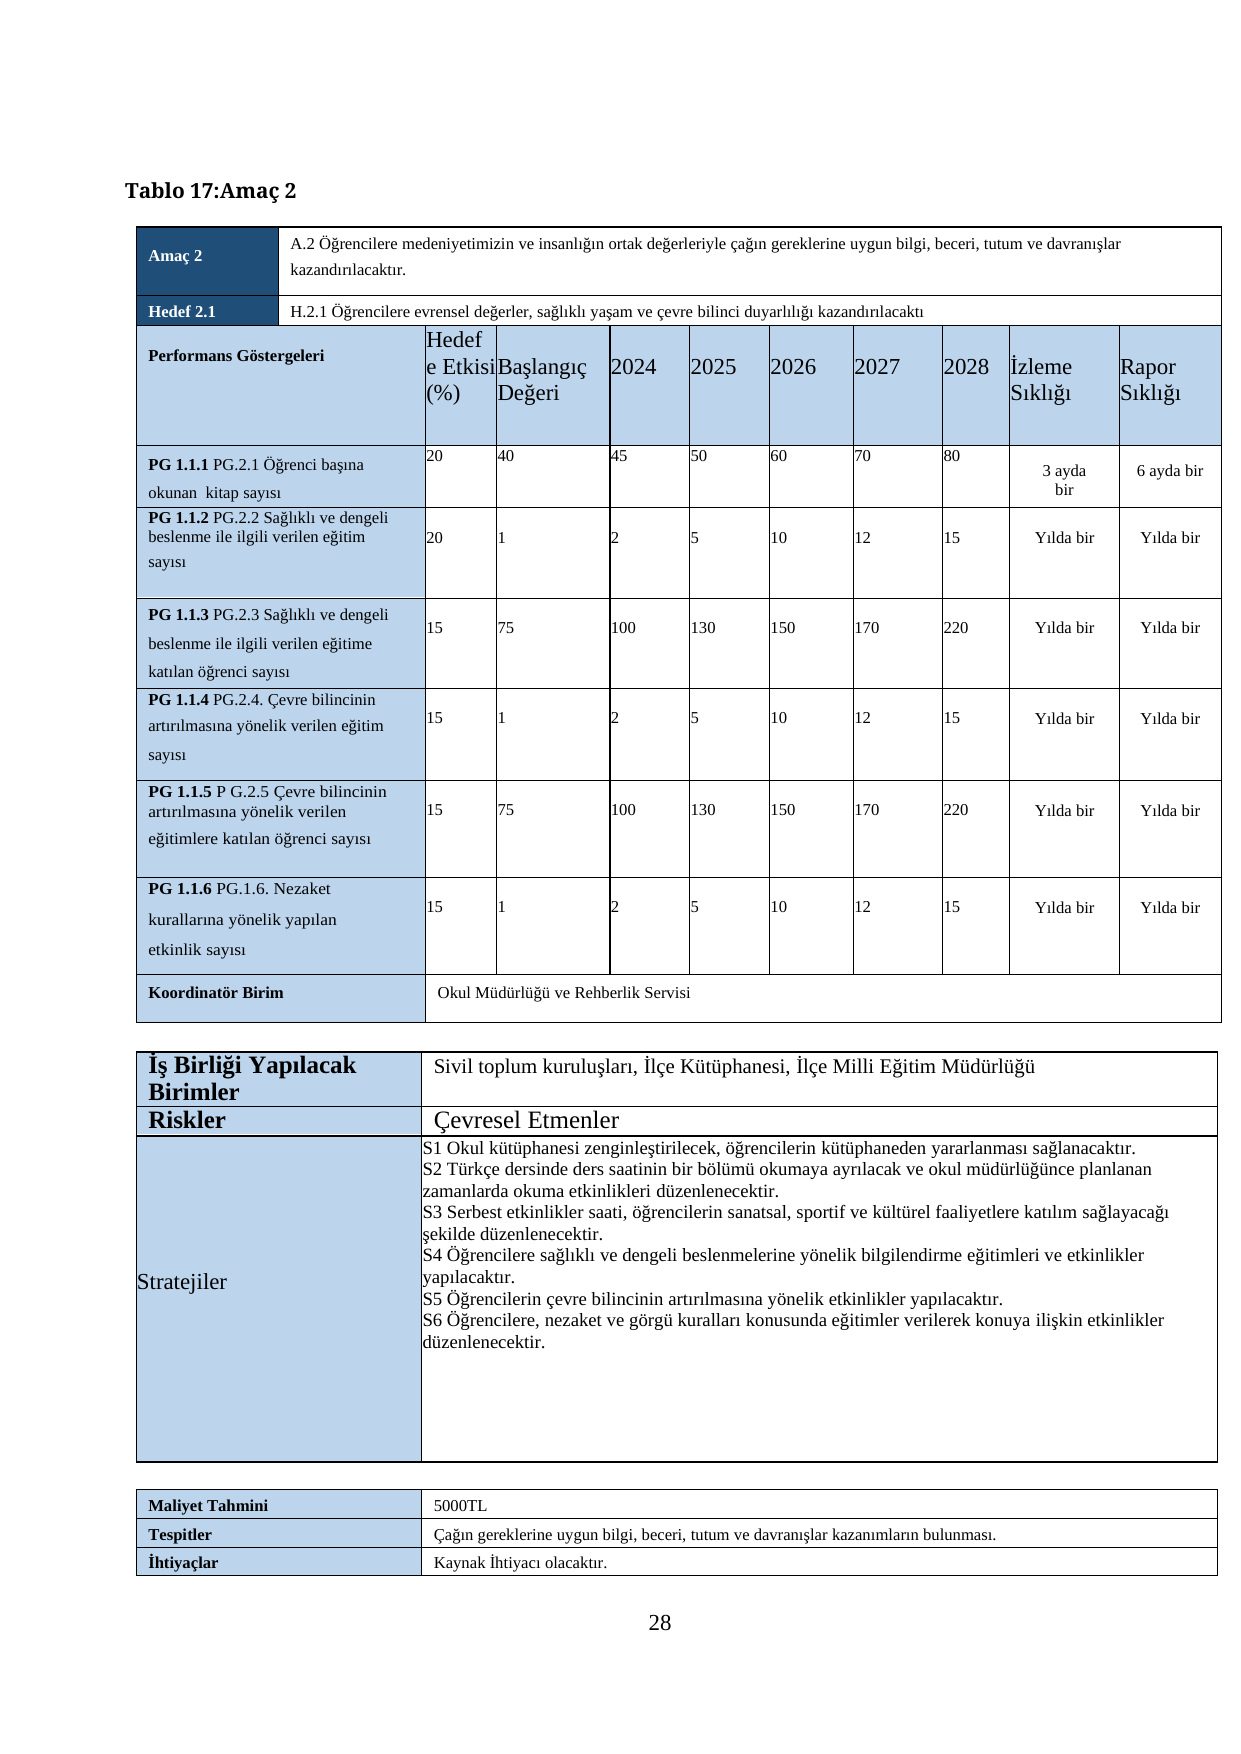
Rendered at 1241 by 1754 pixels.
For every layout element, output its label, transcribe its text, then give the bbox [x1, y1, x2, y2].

table_cell İzleme Sıklığı [1010, 326, 1119, 445]
table_cell Hedef 2.1 [137, 296, 278, 325]
table_cell 130 [690, 781, 769, 877]
table_cell Yılda bir [1010, 878, 1119, 974]
table_cell 60 [770, 446, 853, 507]
table_cell 75 [497, 781, 609, 877]
table_cell 2 [611, 878, 689, 974]
table_cell 2026 [770, 326, 853, 445]
table_header Amaç 2 [137, 228, 278, 295]
table_cell Yılda bir [1010, 508, 1119, 597]
table_cell 15 [426, 599, 496, 688]
table_cell PG 1.1.2 PG.2.2 Sağlıklı ve dengeli beslenme ile ilgili verilen eğitim sayısı [137, 508, 425, 597]
table_cell Kaynak İhtiyacı olacaktır. [422, 1548, 1217, 1575]
table_cell Rapor Sıklığı [1120, 326, 1221, 445]
table_cell Yılda bir [1120, 781, 1221, 877]
table_header Maliyet Tahmini [137, 1490, 421, 1518]
table_header Sivil toplum kuruluşları, İlçe Kütüphanesi, İlçe Milli Eğitim Müdürlüğü [422, 1053, 1217, 1106]
table_cell 130 [690, 599, 769, 688]
table_header İş Birliği Yapılacak Birimler [137, 1053, 421, 1106]
table_cell Tespitler [137, 1519, 421, 1547]
table_cell 100 [611, 599, 689, 688]
table_cell Yılda bir [1120, 689, 1221, 780]
table_cell 2 [611, 689, 689, 780]
table_cell 15 [426, 689, 496, 780]
table_cell 15 [943, 508, 1009, 597]
table_cell 170 [854, 781, 942, 877]
table_cell 10 [770, 508, 853, 597]
table_cell 75 [497, 599, 609, 688]
table_cell Çevresel Etmenler [422, 1107, 1217, 1134]
table_cell 50 [690, 446, 769, 507]
table_cell Yılda bir [1010, 599, 1119, 688]
table_cell Yılda bir [1120, 878, 1221, 974]
table_cell 15 [426, 781, 496, 877]
table_cell 220 [943, 599, 1009, 688]
table_cell 15 [943, 689, 1009, 780]
table_cell Başlangıç Değeri [497, 326, 609, 445]
table_cell Çağın gereklerine uygun bilgi, beceri, tutum ve davranışlar kazanımların bulunması. [422, 1519, 1217, 1547]
table_cell 15 [426, 878, 496, 974]
table_cell 12 [854, 878, 942, 974]
table_cell 12 [854, 689, 942, 780]
table_cell 2027 [854, 326, 942, 445]
table_cell 2024 [611, 326, 689, 445]
table_cell 2025 [690, 326, 769, 445]
table_cell 150 [770, 781, 853, 877]
table_cell Yılda bir [1120, 508, 1221, 597]
text Tablo 17:Amaç 2 [125, 176, 1194, 204]
table_cell 20 [426, 446, 496, 507]
table_cell Okul Müdürlüğü ve Rehberlik Servisi [426, 975, 1221, 1022]
table_cell Yılda bir [1010, 689, 1119, 780]
table_cell PG 1.1.5 P G.2.5 Çevre bilincinin artırılmasına yönelik verilen eğitimlere katılan öğrenci sayısı [137, 781, 425, 877]
table_cell Hedef e Etkisi (%) [426, 326, 496, 445]
table_cell 5 [690, 689, 769, 780]
table_header A.2 Öğrencilere medeniyetimizin ve insanlığın ortak değerleriyle çağın gereklerine uygun bilgi, beceri, tutum ve davranışlar kazandırılacaktır. [279, 228, 1221, 295]
table_cell PG 1.1.1 PG.2.1 Öğrenci başına okunan kitap sayısı [137, 446, 425, 507]
table_cell 15 [943, 878, 1009, 974]
table_cell PG 1.1.6 PG.1.6. Nezaket kurallarına yönelik yapılan etkinlik sayısı [137, 878, 425, 974]
table_cell 6 ayda bir [1120, 446, 1221, 507]
table_cell 220 [943, 781, 1009, 877]
table_cell 12 [854, 508, 942, 597]
table_cell Performans Göstergeleri [137, 326, 425, 445]
table_header Stratejiler [137, 1137, 421, 1461]
table_cell 20 [426, 508, 496, 597]
table_cell 100 [611, 781, 689, 877]
table_cell 2028 [943, 326, 1009, 445]
table_cell 5 [690, 878, 769, 974]
table_cell 2 [611, 508, 689, 597]
table_cell 1 [497, 878, 609, 974]
table_cell 40 [497, 446, 609, 507]
table_cell Koordinatör Birim [137, 975, 425, 1022]
table_cell 150 [770, 599, 853, 688]
table_cell 1 [497, 689, 609, 780]
table_cell 10 [770, 689, 853, 780]
table_cell İhtiyaçlar [137, 1548, 421, 1575]
table_cell 70 [854, 446, 942, 507]
table_cell 80 [943, 446, 1009, 507]
table_cell 170 [854, 599, 942, 688]
table_cell Yılda bir [1120, 599, 1221, 688]
table_cell Riskler [137, 1107, 421, 1134]
table_cell 5 [690, 508, 769, 597]
table_cell PG 1.1.3 PG.2.3 Sağlıklı ve dengeli beslenme ile ilgili verilen eğitime katılan öğrenci sayısı [137, 599, 425, 688]
table_cell 3 ayda bir [1010, 446, 1119, 507]
table_cell 1 [497, 508, 609, 597]
table_cell Yılda bir [1010, 781, 1119, 877]
table_cell 10 [770, 878, 853, 974]
table_cell PG 1.1.4 PG.2.4. Çevre bilincinin artırılmasına yönelik verilen eğitim sayısı [137, 689, 425, 780]
table_header S1 Okul kütüphanesi zenginleştirilecek, öğrencilerin kütüphaneden yararlanması sağlanacaktır. S2 Türkçe dersinde ders saatinin bir bölümü okumaya ayrılacak ve okul müdürlüğünce planlanan zamanlarda okuma etkinlikleri düzenlenecektir. S3 Serbest etkinlikler saati, öğrencilerin sanatsal, sportif ve kültürel faaliyetlere katılım sağlayacağı şekilde düzenlenecektir. S4 Öğrencilere sağlıklı ve dengeli beslenmelerine yönelik bilgilendirme eğitimleri ve etkinlikler yapılacaktır. S5 Öğrencilerin çevre bilincinin artırılmasına yönelik etkinlikler yapılacaktır. S6 Öğrencilere, nezaket ve görgü kuralları konusunda eğitimler verilerek konuya ilişkin etkinlikler düzenlenecektir. [422, 1137, 1217, 1461]
table_cell H.2.1 Öğrencilere evrensel değerler, sağlıklı yaşam ve çevre bilinci duyarlılığı kazandırılacaktı [279, 296, 1221, 325]
table_cell 45 [611, 446, 689, 507]
table_header 5000TL [422, 1490, 1217, 1518]
